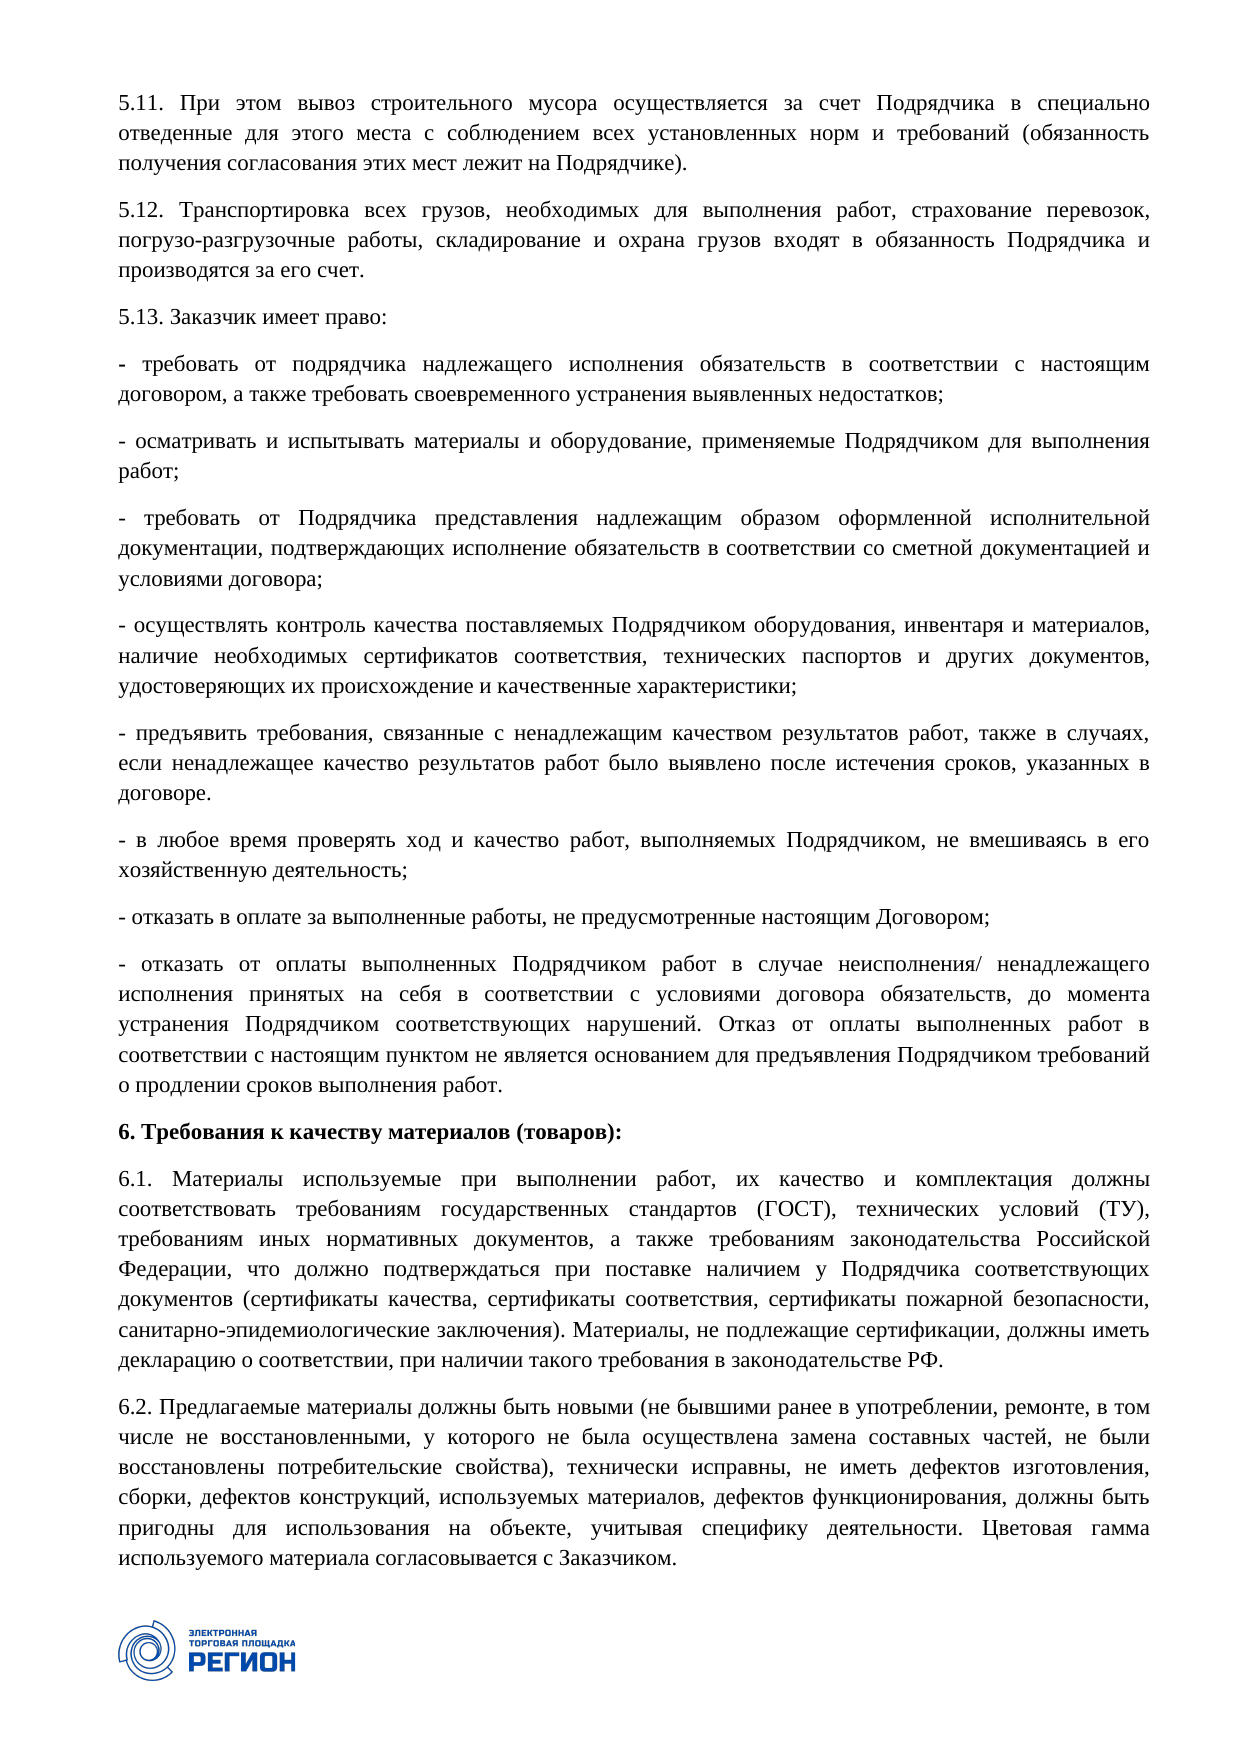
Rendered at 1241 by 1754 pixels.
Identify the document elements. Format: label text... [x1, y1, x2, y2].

text - отказать в оплате за выполненные работы, не предусмотренные настоящим Договором; [118, 903, 1152, 929]
text 6.2. Предлагаемые материалы должны быть новыми (не бывшими ранее в употреблении, ремонте, в том числе не восстановленными, у которого не была осуществлена замена составных частей, не были восстановлены потребительские свойства), технически исправны, не иметь дефектов изготовления, сборки, дефектов конструкций, используемых материалов, дефектов функционирования, должны быть пригодны для использования на объекте, учитывая специфику деятельности. Цветовая гамма используемого материала согласовывается с Заказчиком. [118, 1393, 1152, 1570]
text - осматривать и испытывать материалы и оборудование, применяемые Подрядчиком для выполнения работ; [118, 427, 1152, 484]
picture [118, 1620, 296, 1681]
text 6. Требования к качеству материалов (товаров): [118, 1118, 1152, 1144]
text 6.1. Материалы используемые при выполнении работ, их качество и комплектация должны соответствовать требованиям государственных стандартов (ГОСТ), технических условий (ТУ), требованиям иных нормативных документов, а также требованиям законодательства Российской Федерации, что должно подтверждаться при поставке наличием у Подрядчика соответствующих документов (сертификаты качества, сертификаты соответствия, сертификаты пожарной безопасности, санитарно-эпидемиологические заключения). Материалы, не подлежащие сертификации, должны иметь декларацию о соответствии, при наличии такого требования в законодательстве РФ. [118, 1165, 1152, 1372]
text 5.12. Транспортировка всех грузов, необходимых для выполнения работ, страхование перевозок, погрузо-разгрузочные работы, складирование и охрана грузов входят в обязанность Подрядчика и производятся за его счет. [118, 196, 1152, 283]
text - в любое время проверять ход и качество работ, выполняемых Подрядчиком, не вмешиваясь в его хозяйственную деятельность; [118, 826, 1152, 883]
text - требовать от подрядчика надлежащего исполнения обязательств в соответствии с настоящим договором, а также требовать своевременного устранения выявленных недостатков; [118, 350, 1152, 407]
text - требовать от Подрядчика представления надлежащим образом оформленной исполнительной документации, подтверждающих исполнение обязательств в соответствии со сметной документацией и условиями договора; [118, 504, 1152, 591]
text - отказать от оплаты выполненных Подрядчиком работ в случае неисполнения/ ненадлежащего исполнения принятых на себя в соответствии с условиями договора обязательств, до момента устранения Подрядчиком соответствующих нарушений. Отказ от оплаты выполненных работ в соответствии с настоящим пунктом не является основанием для предъявления Подрядчиком требований о продлении сроков выполнения работ. [118, 950, 1152, 1097]
text - предъявить требования, связанные с ненадлежащим качеством результатов работ, также в случаях, если ненадлежащее качество результатов работ было выявлено после истечения сроков, указанных в договоре. [118, 719, 1152, 806]
text 5.13. Заказчик имеет право: [118, 303, 1152, 329]
text - осуществлять контроль качества поставляемых Подрядчиком оборудования, инвентаря и материалов, наличие необходимых сертификатов соответствия, технических паспортов и других документов, удостоверяющих их происхождение и качественные характеристики; [118, 612, 1152, 698]
text 5.11. При этом вывоз строительного мусора осуществляется за счет Подрядчика в специально отведенные для этого места с соблюдением всех установленных норм и требований (обязанность получения согласования этих мест лежит на Подрядчике). [118, 89, 1152, 175]
